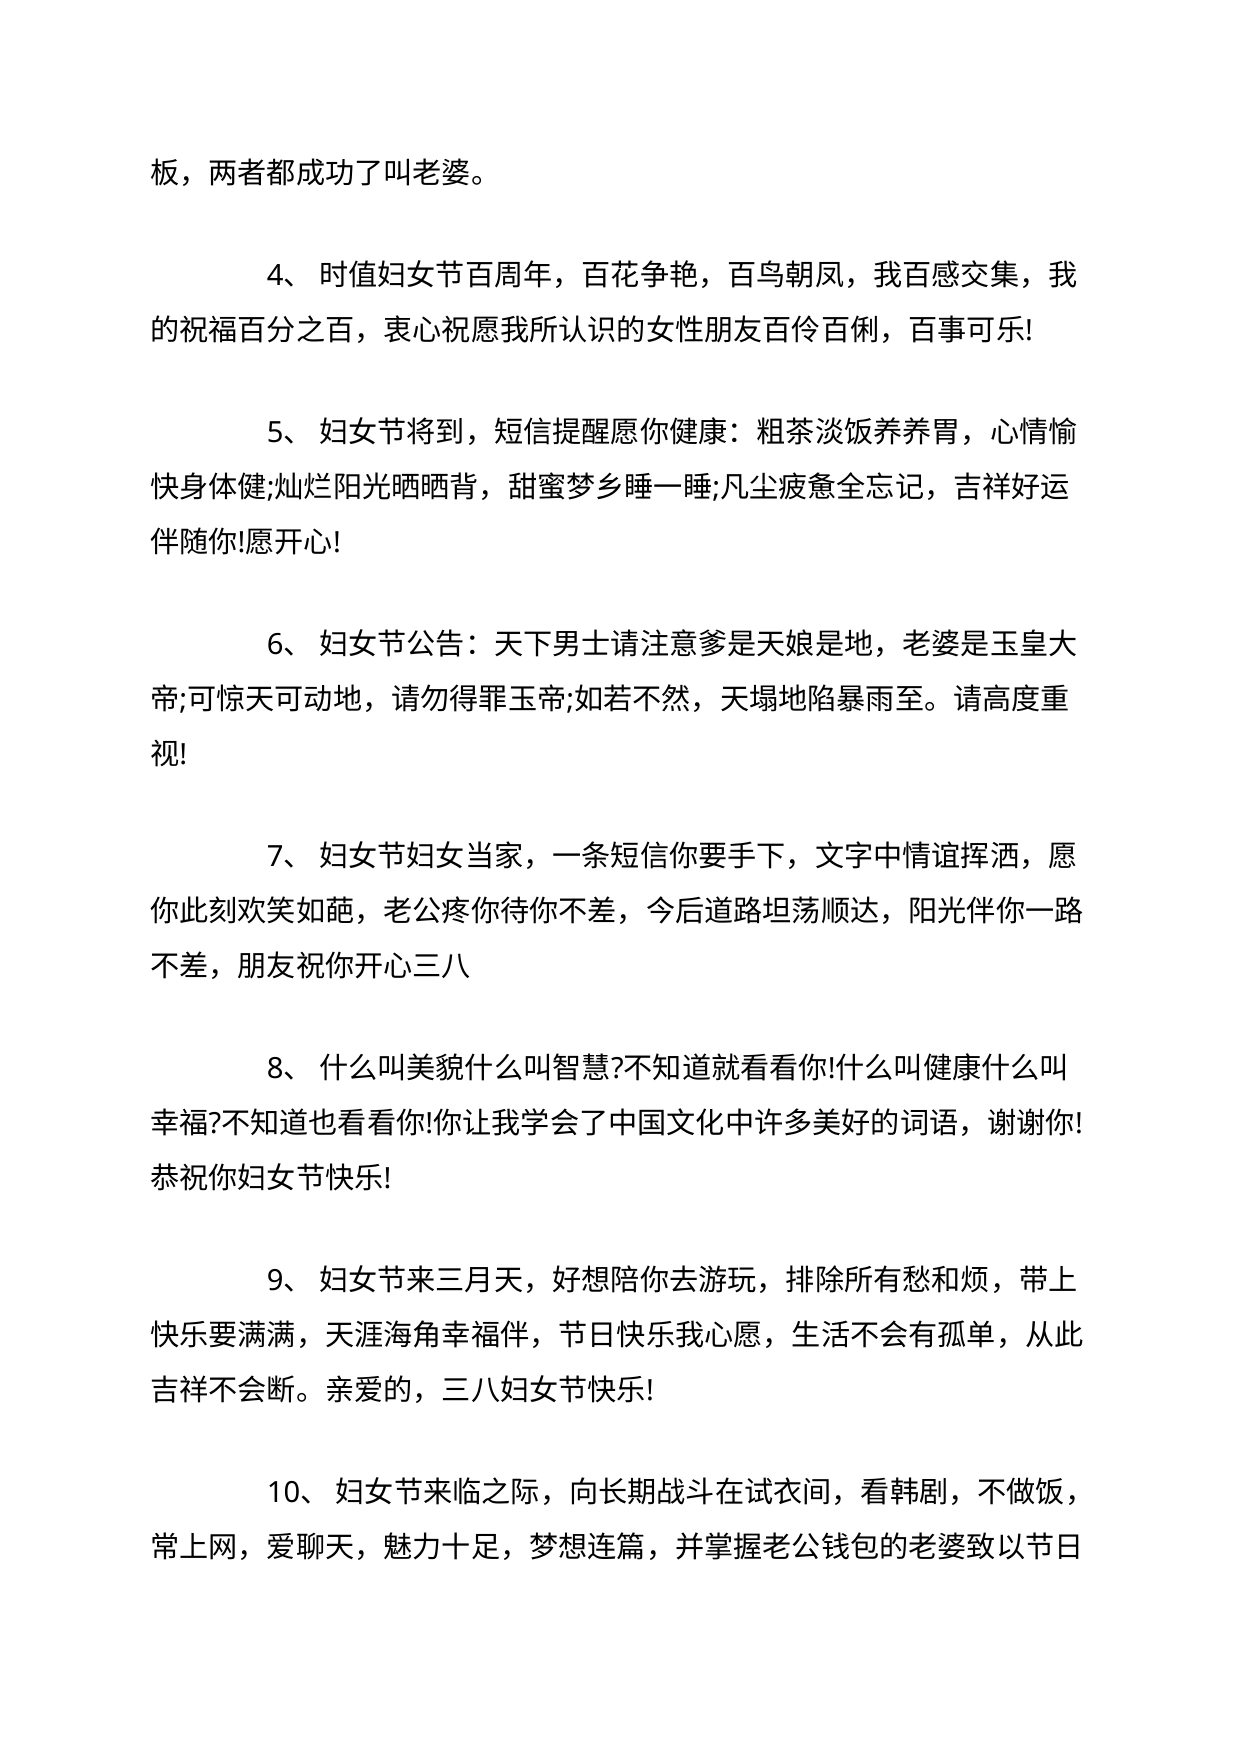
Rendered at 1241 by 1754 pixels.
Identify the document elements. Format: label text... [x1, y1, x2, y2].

text 7、 妇女节妇女当家，一条短信你要手下，文字中情谊挥洒，愿你此刻欢笑如葩，老公疼你待你不差，今后道路坦荡顺达，阳光伴你一路不差，朋友祝你开心三八 [150, 833, 1090, 985]
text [150, 1468, 1090, 1566]
text 6、 妇女节公告：天下男士请注意爹是天娘是地，老婆是玉皇大帝;可惊天可动地，请勿得罪玉帝;如若不然，天塌地陷暴雨至。请高度重视! [150, 621, 1090, 773]
text 5、 妇女节将到，短信提醒愿你健康：粗茶淡饭养养胃，心情愉快身体健;灿烂阳光晒晒背，甜蜜梦乡睡一睡;凡尘疲惫全忘记，吉祥好运伴随你!愿开心! [150, 409, 1090, 561]
text 8、 什么叫美貌什么叫智慧?不知道就看看你!什么叫健康什么叫幸福?不知道也看看你!你让我学会了中国文化中许多美好的词语，谢谢你!恭祝你妇女节快乐! [150, 1044, 1090, 1197]
text 9、 妇女节来三月天，好想陪你去游玩，排除所有愁和烦，带上快乐要满满，天涯海角幸福伴，节日快乐我心愿，生活不会有孤单，从此吉祥不会断。亲爱的，三八妇女节快乐! [150, 1256, 1090, 1409]
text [150, 150, 1090, 192]
text 4、 时值妇女节百周年，百花争艳，百鸟朝凤，我百感交集，我的祝福百分之百，衷心祝愿我所认识的女性朋友百伶百俐，百事可乐! [150, 252, 1090, 349]
